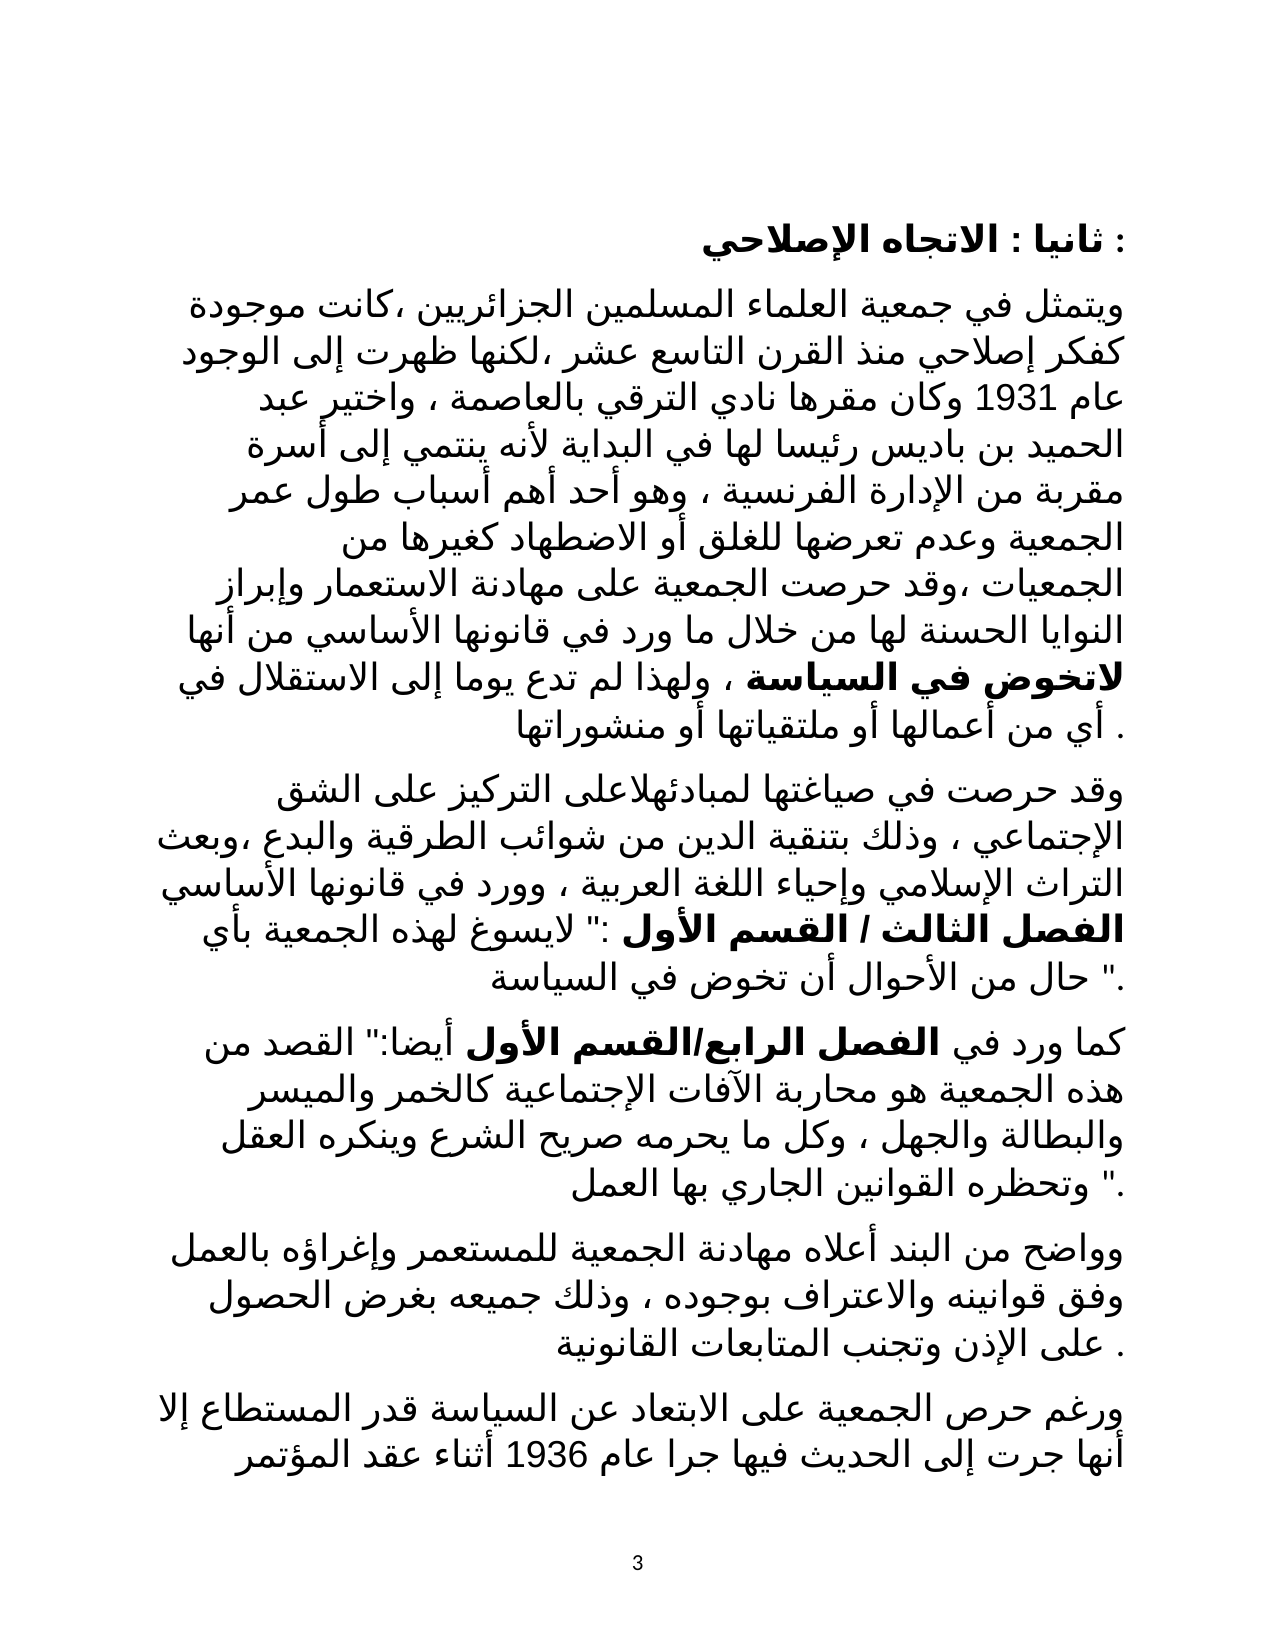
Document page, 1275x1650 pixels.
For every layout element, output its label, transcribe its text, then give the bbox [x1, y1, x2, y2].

text كما ورد في الفصل الرابع/القسم الأول أيضا:" القصد من هذه الجمعية هو محاربة الآفات الإجتماعية كالخمر والميسر والبطالة والجهل ، وكل ما يحرمه صريح الشرع وينكره العقل وتحظره القوانين الجاري بها العمل ". [150, 1020, 1125, 1206]
text وواضح من البند أعلاه مهادنة الجمعية للمستعمر وإغراؤه بالعمل وفق قوانينه والاعتراف بوجوده ، وذلك جميعه بغرض الحصول على الإذن وتجنب المتابعات القانونية . [150, 1226, 1125, 1366]
text وقد حرصت في صياغتها لمبادئهلاعلى التركيز على الشق الإجتماعي ، وذلك بتنقية الدين من شوائب الطرقية والبدع ،وبعث التراث الإسلامي وإحياء اللغة العربية ، وورد في قانونها الأساسي الفصل الثالث / القسم الأول :" لايسوغ لهذه الجمعية بأي حال من الأحوال أن تخوض في السياسة ". [150, 768, 1125, 1000]
text ويتمثل في جمعية العلماء المسلمين الجزائريين ،كانت موجودة كفكر إصلاحي منذ القرن التاسع عشر ،لكنها ظهرت إلى الوجود عام 1931 وكان مقرها نادي الترقي بالعاصمة ، واختير عبد الحميد بن باديس رئيسا لها في البداية لأنه ينتمي إلى أسرة مقربة من الإدارة الفرنسية ، وهو أحد أهم أسباب طول عمر الجمعية وعدم تعرضها للغلق أو الاضطهاد كغيرها من الجمعيات ،وقد حرصت الجمعية على مهادنة الاستعمار وإبراز النوايا الحسنة لها من خلال ما ورد في قانونها الأساسي من أنها لاتخوض في السياسة ، ولهذا لم تدع يوما إلى الاستقلال في أي من أعمالها أو ملتقياتها أو منشوراتها . [150, 282, 1125, 747]
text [150, 1386, 1125, 1476]
text ثانيا : الاتجاه الإصلاحي : [150, 216, 1125, 262]
